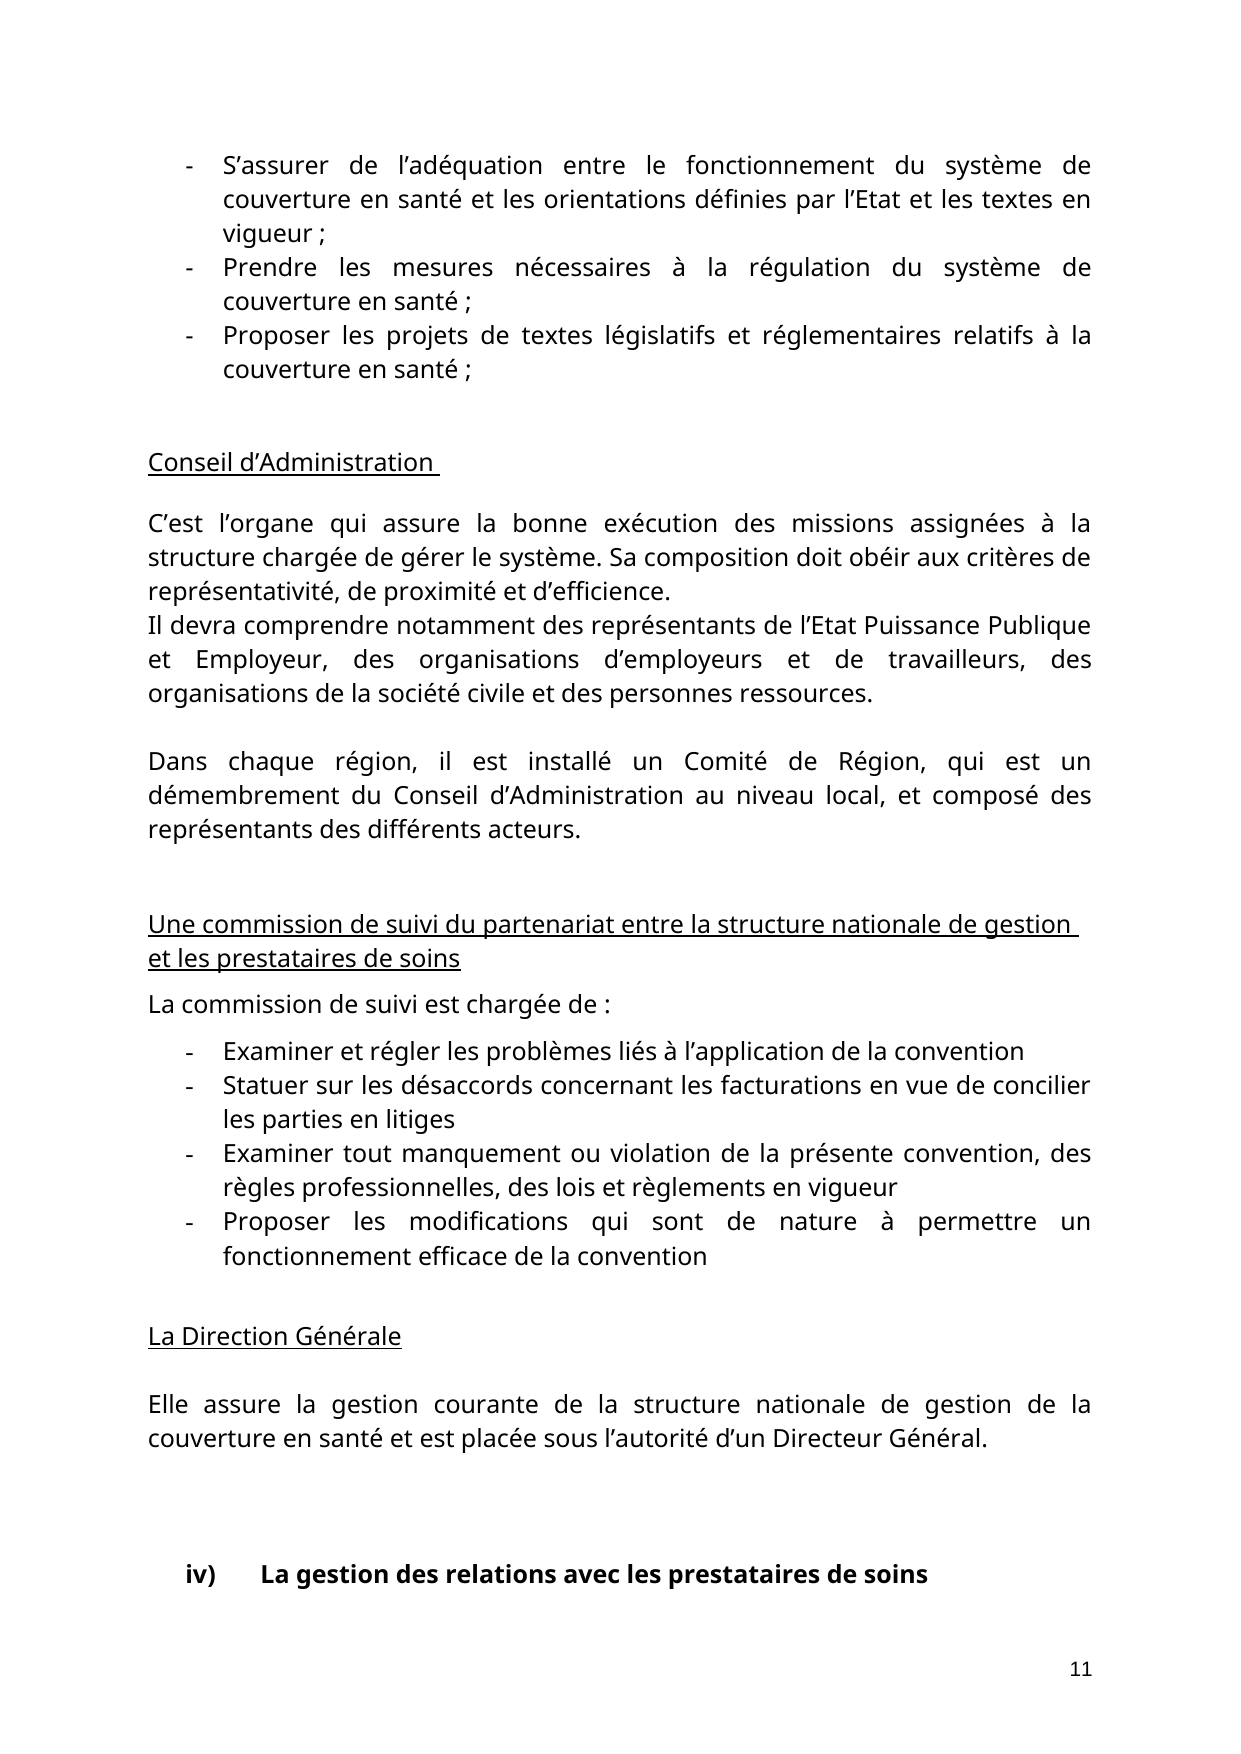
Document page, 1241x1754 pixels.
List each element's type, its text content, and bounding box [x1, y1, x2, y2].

list La gestion des relations avec les prestataires de soins [185, 1557, 1093, 1591]
text C’est l’organe qui assure la bonne exécution des missions assignées à la structure chargée de gérer le système. Sa composition doit obéir aux critères de représentativité, de proximité et d’efficience. [148, 506, 1093, 608]
text Conseil d’Administration [148, 445, 1093, 479]
list S’assurer de l’adéquation entre le fonctionnement du système de couverture en santé et les orientations définies par l’Etat et les textes en vigueur ; [185, 148, 1093, 250]
list Examiner et régler les problèmes liés à l’application de la convention [185, 1034, 1093, 1068]
list Proposer les modifications qui sont de nature à permettre un fonctionnement efficace de la convention [185, 1204, 1093, 1272]
text La commission de suivi est chargée de : [148, 987, 1093, 1021]
list Statuer sur les désaccords concernant les facturations en vue de concilier les parties en litiges [185, 1068, 1093, 1136]
text Elle assure la gestion courante de la structure nationale de gestion de la couverture en santé et est placée sous l’autorité d’un Directeur Général. [148, 1387, 1093, 1455]
text La Direction Générale [148, 1319, 1093, 1353]
text Une commission de suivi du partenariat entre la structure nationale de gestion et les prestataires de soins [148, 907, 1093, 975]
text Dans chaque région, il est installé un Comité de Région, qui est un démembrement du Conseil d’Administration au niveau local, et composé des représentants des différents acteurs. [148, 744, 1093, 846]
text Il devra comprendre notamment des représentants de l’Etat Puissance Publique et Employeur, des organisations d’employeurs et de travailleurs, des organisations de la société civile et des personnes ressources. [148, 608, 1093, 710]
list Prendre les mesures nécessaires à la régulation du système de couverture en santé ; [185, 250, 1093, 318]
list Examiner tout manquement ou violation de la présente convention, des règles professionnelles, des lois et règlements en vigueur [185, 1136, 1093, 1204]
list Proposer les projets de textes législatifs et réglementaires relatifs à la couverture en santé ; [185, 318, 1093, 386]
